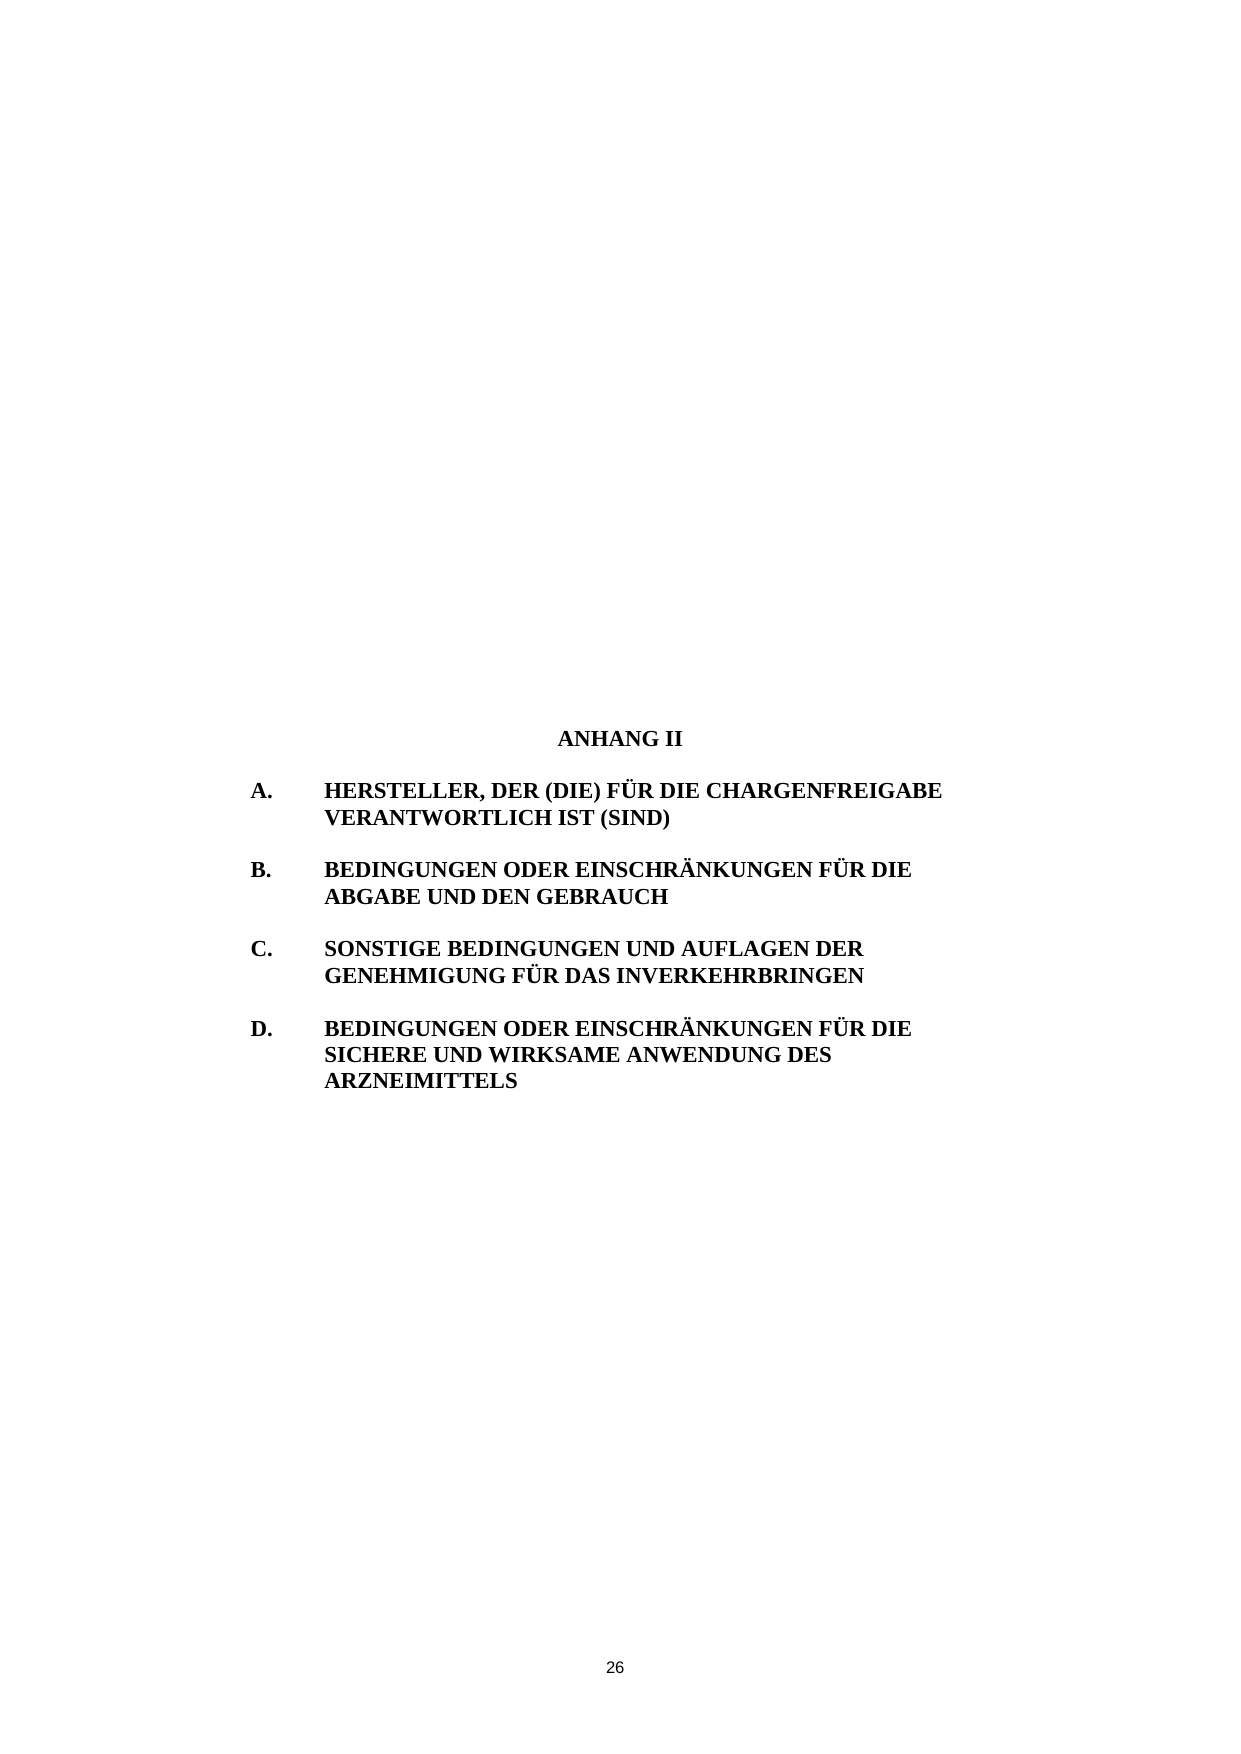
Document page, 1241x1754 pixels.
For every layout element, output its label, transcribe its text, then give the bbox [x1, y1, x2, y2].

text C. SONSTIGE BEDINGUNGEN UND AUFLAGEN DER GENEHMIGUNG FÜR DAS INVERKEHRBRINGEN [250, 936, 946, 988]
text A. HERSTELLER, DER (DIE) FÜR DIE CHARGENFREIGABE VERANTWORTLICH IST (SIND) [250, 777, 946, 830]
text ANHANG II [147, 725, 1093, 751]
text B. BEDINGUNGEN ODER EINSCHRÄNKUNGEN FÜR DIE ABGABE UND DEN GEBRAUCH [250, 856, 946, 909]
text D. BEDINGUNGEN ODER EINSCHRÄNKUNGEN FÜR DIE SICHERE UND WIRKSAME ANWENDUNG DES ARZNEIMITTELS [250, 1014, 946, 1094]
